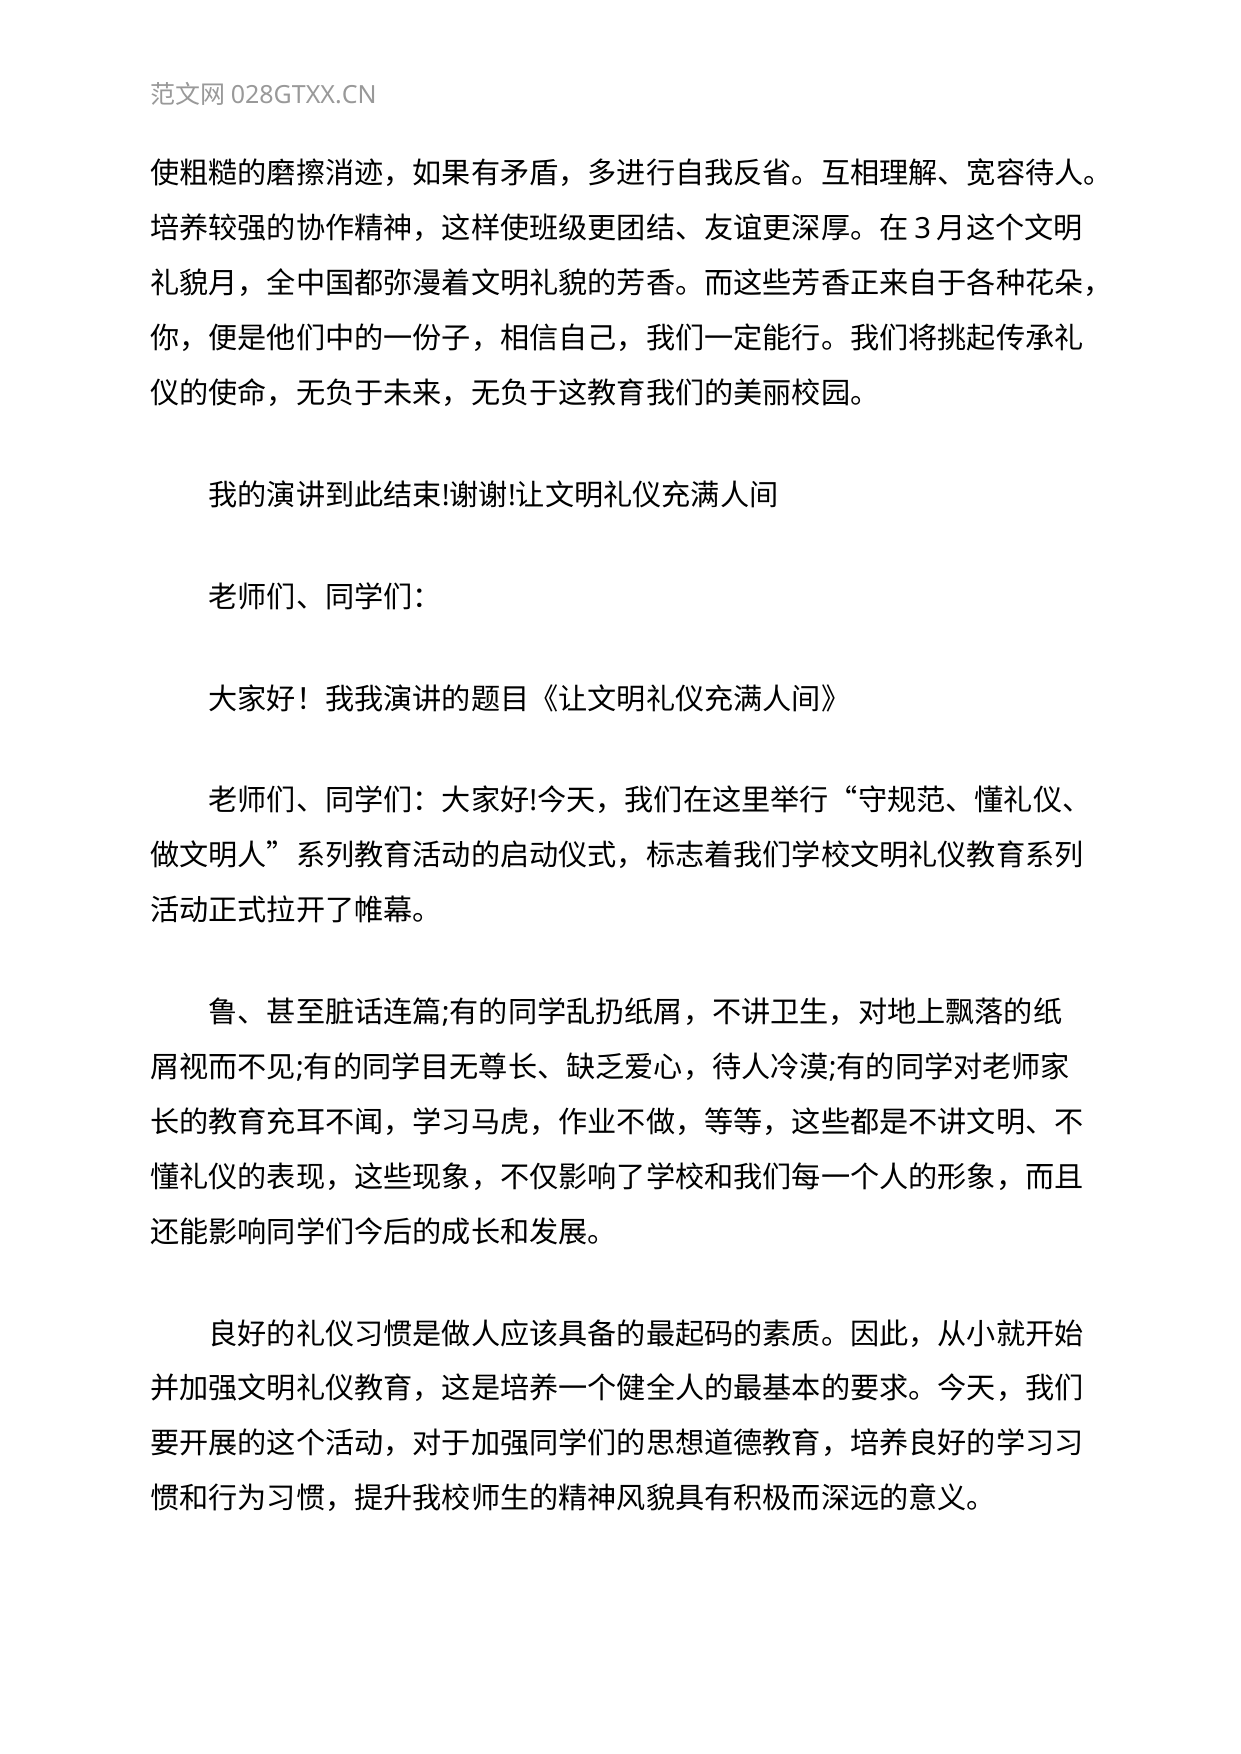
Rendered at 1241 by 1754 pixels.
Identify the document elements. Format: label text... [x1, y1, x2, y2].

text 良好的礼仪习惯是做人应该具备的最起码的素质。因此，从小就开始并加强文明礼仪教育，这是培养一个健全人的最基本的要求。今天，我们要开展的这个活动，对于加强同学们的思想道德教育，培养良好的学习习惯和行为习惯，提升我校师生的精神风貌具有积极而深远的意义。 [150, 1310, 1090, 1517]
text 老师们、同学们： [150, 573, 1090, 616]
text 大家好！我我演讲的题目《让文明礼仪充满人间》 [150, 675, 1090, 717]
text 老师们、同学们：大家好!今天，我们在这里举行“守规范、懂礼仪、做文明人”系列教育活动的启动仪式，标志着我们学校文明礼仪教育系列活动正式拉开了帷幕。 [150, 777, 1090, 929]
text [150, 150, 1090, 412]
text 鲁、甚至脏话连篇;有的同学乱扔纸屑，不讲卫生，对地上飘落的纸屑视而不见;有的同学目无尊长、缺乏爱心，待人冷漠;有的同学对老师家长的教育充耳不闻，学习马虎，作业不做，等等，这些都是不讲文明、不懂礼仪的表现，这些现象，不仅影响了学校和我们每一个人的形象，而且还能影响同学们今后的成长和发展。 [150, 989, 1090, 1251]
text 我的演讲到此结束!谢谢!让文明礼仪充满人间 [150, 471, 1090, 514]
